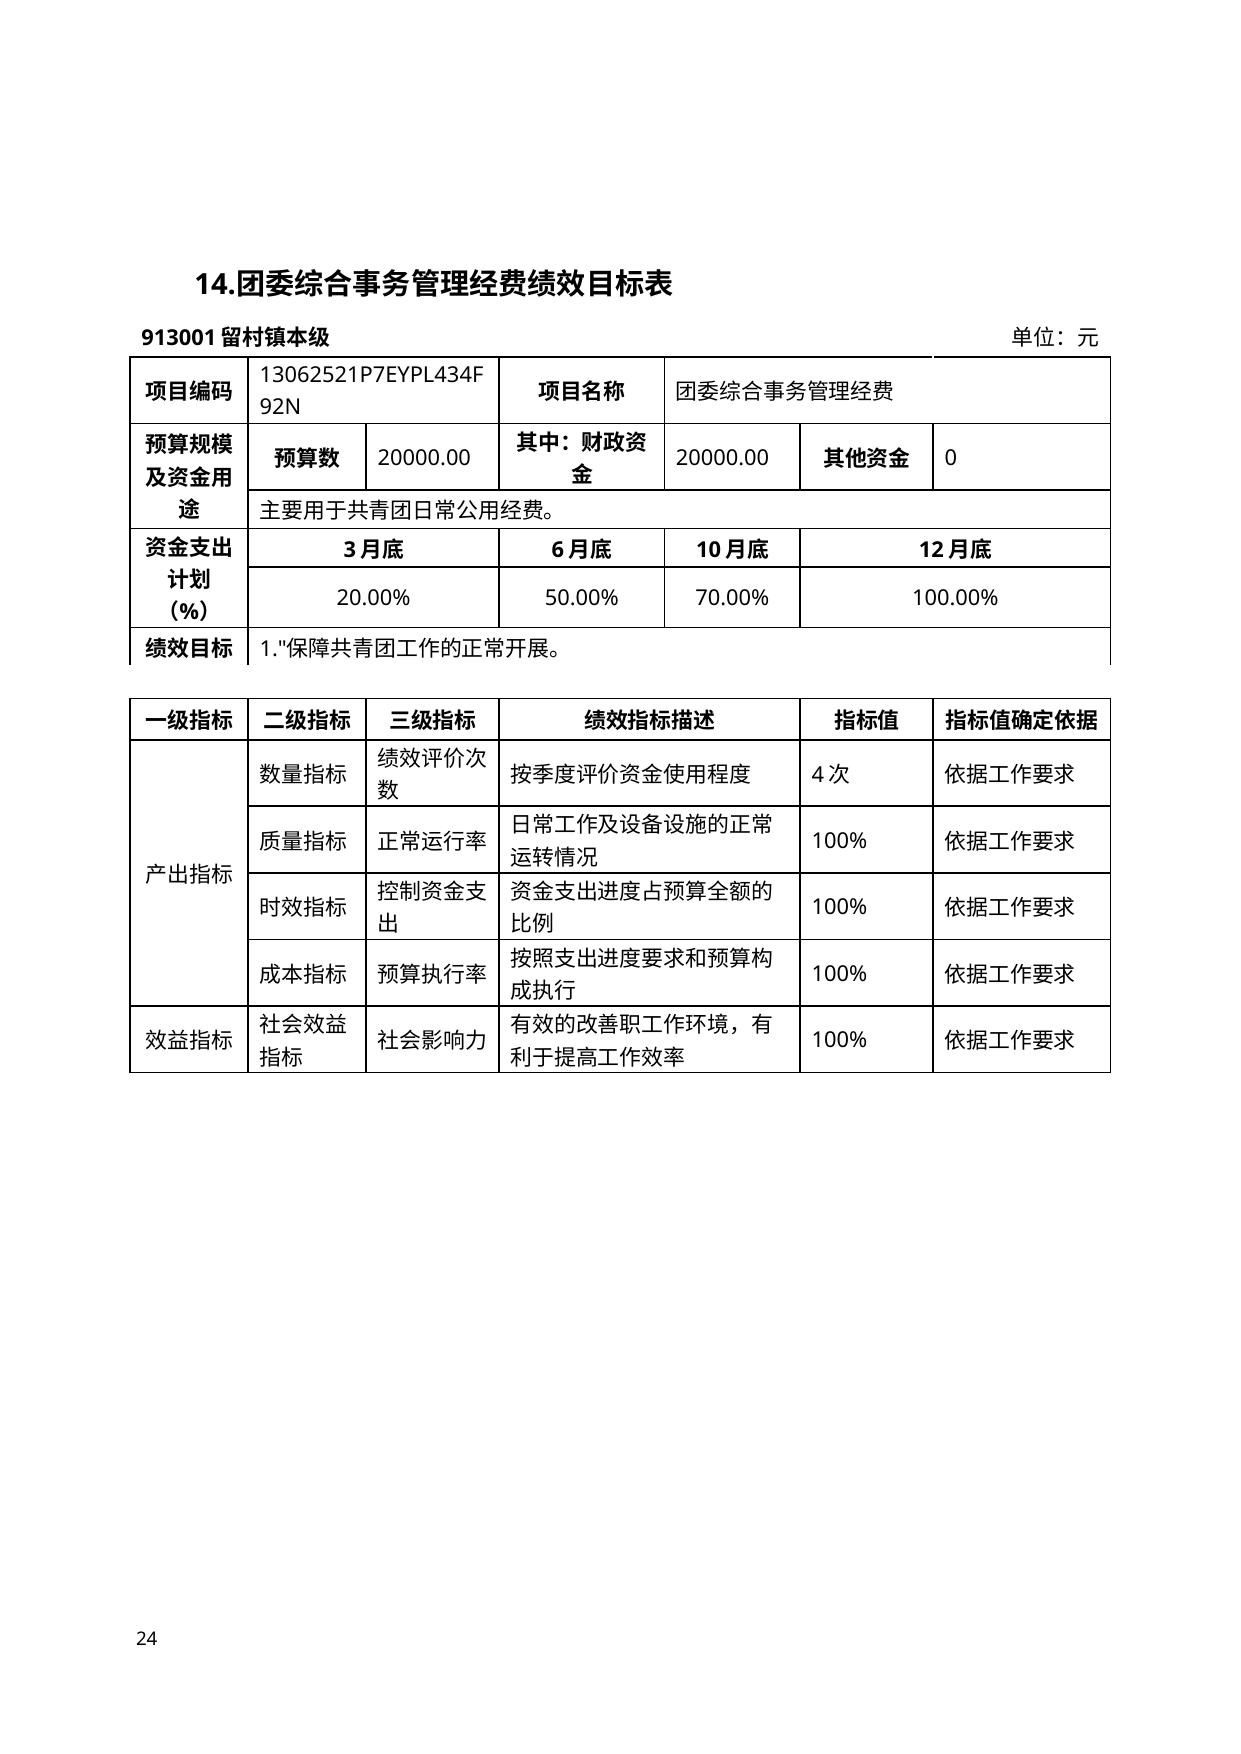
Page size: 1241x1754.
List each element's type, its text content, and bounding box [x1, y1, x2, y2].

table_cell 绩效目标 [131, 628, 247, 665]
table_cell 3月底 [249, 529, 498, 566]
table_cell 依据工作要求 [934, 807, 1110, 872]
table_cell 6月底 [500, 529, 664, 566]
table_cell 资金支出计划（%） [131, 529, 247, 627]
table_cell 依据工作要求 [934, 940, 1110, 1005]
table_cell 成本指标 [249, 940, 365, 1005]
table_cell 其他资金 [801, 424, 932, 489]
table_cell 依据工作要求 [934, 874, 1110, 938]
table_cell 按季度评价资金使用程度 [500, 741, 799, 805]
table_cell 正常运行率 [367, 807, 498, 872]
table_header 绩效指标描述 [500, 699, 799, 739]
table_cell 100.00% [801, 568, 1110, 627]
table_cell 0 [934, 424, 1110, 489]
table_header 指标值确定依据 [934, 699, 1110, 739]
table_cell 产出指标 [131, 741, 247, 1005]
table_cell 12月底 [801, 529, 1110, 566]
table_header 二级指标 [249, 699, 365, 739]
table_cell 团委综合事务管理经费 [665, 358, 1110, 422]
table_cell 按照支出进度要求和预算构成执行 [500, 940, 799, 1005]
table_cell 时效指标 [249, 874, 365, 938]
table_header 913001留村镇本级 [131, 316, 932, 356]
text 14.团委综合事务管理经费绩效目标表 [136, 249, 1104, 314]
table_cell 预算执行率 [367, 940, 498, 1005]
table_cell 日常工作及设备设施的正常运转情况 [500, 807, 799, 872]
table_cell 有效的改善职工作环境，有利于提高工作效率 [500, 1007, 799, 1072]
table_cell 1."保障共青团工作的正常开展。 [249, 628, 1110, 665]
table_header 三级指标 [367, 699, 498, 739]
table_cell 4次 [801, 741, 932, 805]
table_cell 数量指标 [249, 741, 365, 805]
table_cell 100% [801, 807, 932, 872]
table_cell 预算数 [249, 424, 365, 489]
table_header 指标值 [801, 699, 932, 739]
table_header 一级指标 [131, 699, 247, 739]
table_cell 依据工作要求 [934, 741, 1110, 805]
table_cell 10月底 [665, 529, 799, 566]
table_cell 100% [801, 1007, 932, 1072]
table_cell 资金支出进度占预算全额的比例 [500, 874, 799, 938]
table_cell 效益指标 [131, 1007, 247, 1072]
table_cell 社会效益指标 [249, 1007, 365, 1072]
table_cell 20000.00 [367, 424, 498, 489]
table_cell 项目编码 [131, 358, 247, 422]
table_cell 项目名称 [500, 358, 664, 422]
table_cell 其中：财政资金 [500, 424, 664, 489]
table_cell 质量指标 [249, 807, 365, 872]
table_cell 20.00% [249, 568, 498, 627]
table_cell 100% [801, 874, 932, 938]
table_cell 控制资金支出 [367, 874, 498, 938]
table_cell 50.00% [500, 568, 664, 627]
table_cell 依据工作要求 [934, 1007, 1110, 1072]
table_cell 13062521P7EYPL434F92N [249, 358, 498, 422]
table_header 单位：元 [934, 316, 1110, 356]
table_cell 预算规模及资金用途 [131, 424, 247, 527]
table_cell 70.00% [665, 568, 799, 627]
table_cell 20000.00 [665, 424, 799, 489]
table_cell 100% [801, 940, 932, 1005]
table_cell 绩效评价次数 [367, 741, 498, 805]
table_cell 社会影响力 [367, 1007, 498, 1072]
table_cell 主要用于共青团日常公用经费。 [249, 491, 1110, 527]
